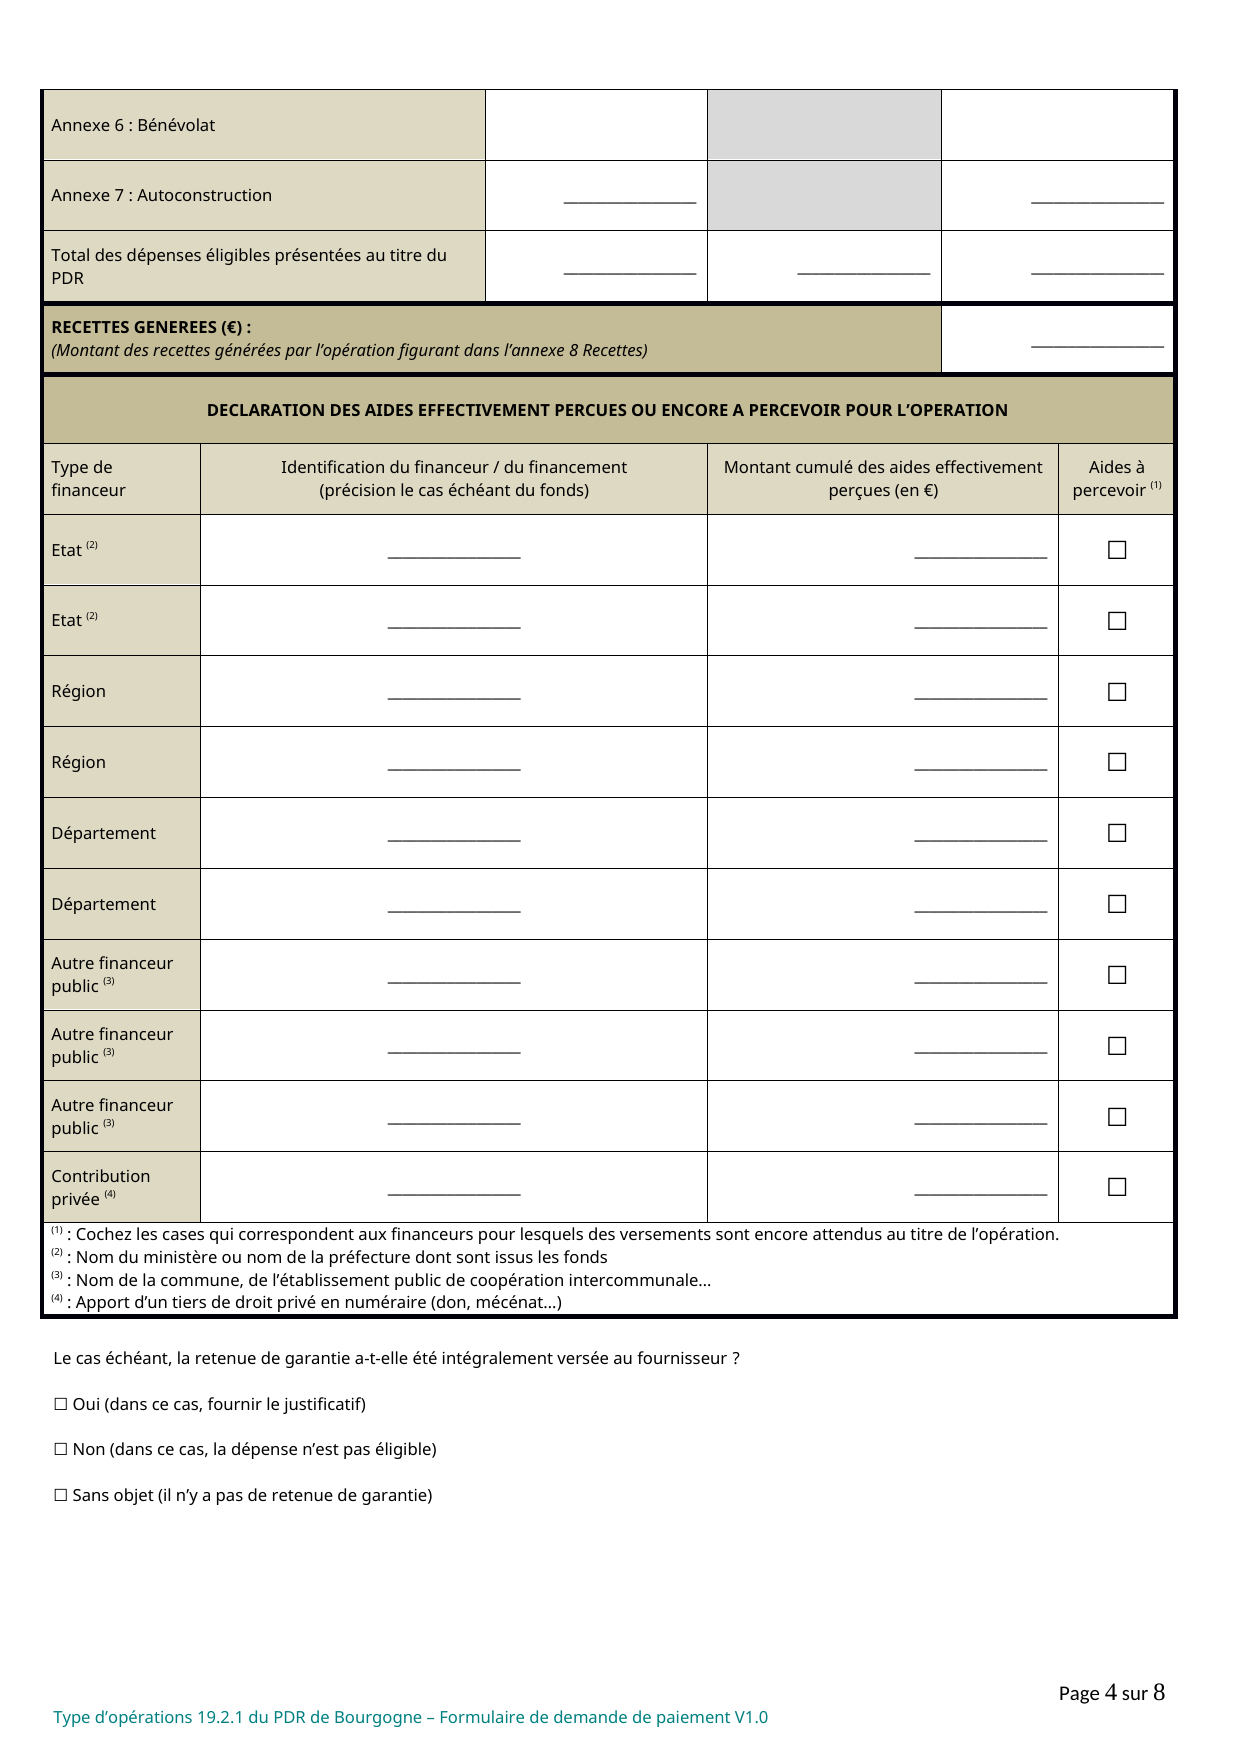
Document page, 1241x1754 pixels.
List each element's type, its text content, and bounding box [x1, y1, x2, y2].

table_cell [201, 798, 707, 868]
table_cell [201, 940, 707, 1009]
table_cell RECETTES GENEREES (€) : (Montant des recettes générées par l’opération figurant dans l’annexe 8 Recettes) [44, 306, 941, 372]
table_cell Contribution privée (4) [44, 1152, 200, 1222]
table_cell [708, 869, 1058, 939]
table_cell [708, 586, 1058, 655]
table_cell [942, 161, 1173, 230]
table_cell [201, 1152, 707, 1222]
text Le cas échéant, la retenue de garantie a-t-elle été intégralement versée au fournisseur ? [53, 1347, 1165, 1370]
table_cell [201, 586, 707, 655]
table_cell [1059, 940, 1173, 1009]
table_cell [708, 798, 1058, 868]
table_cell [1059, 1081, 1173, 1151]
text Oui (dans ce cas, fournir le justificatif) [53, 1392, 1165, 1415]
table_cell [942, 306, 1173, 372]
table_cell [708, 1011, 1058, 1080]
table_cell [708, 1152, 1058, 1222]
table_cell Etat (2) [44, 586, 200, 655]
table_cell [1059, 515, 1173, 584]
table_cell [942, 90, 1173, 159]
table_cell [708, 940, 1058, 1009]
table_cell Département [44, 798, 200, 868]
table_cell Département [44, 869, 200, 939]
table_cell Type de financeur [44, 444, 200, 514]
table_cell [708, 727, 1058, 797]
table_cell [201, 1011, 707, 1080]
table_cell [486, 90, 707, 159]
table_cell [201, 727, 707, 797]
table_cell (1) : Cochez les cases qui correspondent aux financeurs pour lesquels des versements sont encore attendus au titre de l’opération. (2) : Nom du ministère ou nom de la préfecture dont sont issus les fonds (3) : Nom de la commune, de l’établissement public de coopération intercommunale… (4) : Apport d’un tiers de droit privé en numéraire (don, mécénat…) [44, 1223, 1173, 1314]
table_cell Région [44, 727, 200, 797]
table_cell Aides à percevoir (1) [1059, 444, 1173, 514]
table_cell [1059, 798, 1173, 868]
table_cell [201, 656, 707, 726]
table_cell Annexe 6 : Bénévolat [44, 90, 485, 159]
table_cell [708, 161, 941, 230]
table_cell [201, 869, 707, 939]
text Sans objet (il n’y a pas de retenue de garantie) [53, 1483, 1165, 1506]
table_cell [708, 515, 1058, 584]
text Non (dans ce cas, la dépense n’est pas éligible) [53, 1438, 1165, 1461]
table_cell Total des dépenses éligibles présentées au titre du PDR [44, 231, 485, 301]
table_cell [708, 1081, 1058, 1151]
table_cell [708, 656, 1058, 726]
table_cell Autre financeur public (3) [44, 1011, 200, 1080]
table_cell Etat (2) [44, 515, 200, 584]
table_cell DECLARATION DES AIDES EFFECTIVEMENT PERCUES OU ENCORE A PERCEVOIR POUR L’OPERATION [44, 377, 1173, 443]
table_cell [1059, 1011, 1173, 1080]
table_cell Région [44, 656, 200, 726]
table_cell [708, 231, 941, 301]
table_cell [1059, 656, 1173, 726]
table_cell [1059, 1152, 1173, 1222]
table_cell [942, 231, 1173, 301]
table_cell [201, 1081, 707, 1151]
table_cell Identification du financeur / du financement (précision le cas échéant du fonds) [201, 444, 707, 514]
table_cell [1059, 727, 1173, 797]
table_cell Annexe 7 : Autoconstruction [44, 161, 485, 230]
table_cell [1059, 869, 1173, 939]
table_cell [1059, 586, 1173, 655]
table_cell [486, 161, 707, 230]
table_cell [708, 90, 941, 159]
table_cell Autre financeur public (3) [44, 940, 200, 1009]
table_cell [201, 515, 707, 584]
table_cell Montant cumulé des aides effectivement perçues (en €) [708, 444, 1058, 514]
table_cell Autre financeur public (3) [44, 1081, 200, 1151]
table_cell [486, 231, 707, 301]
